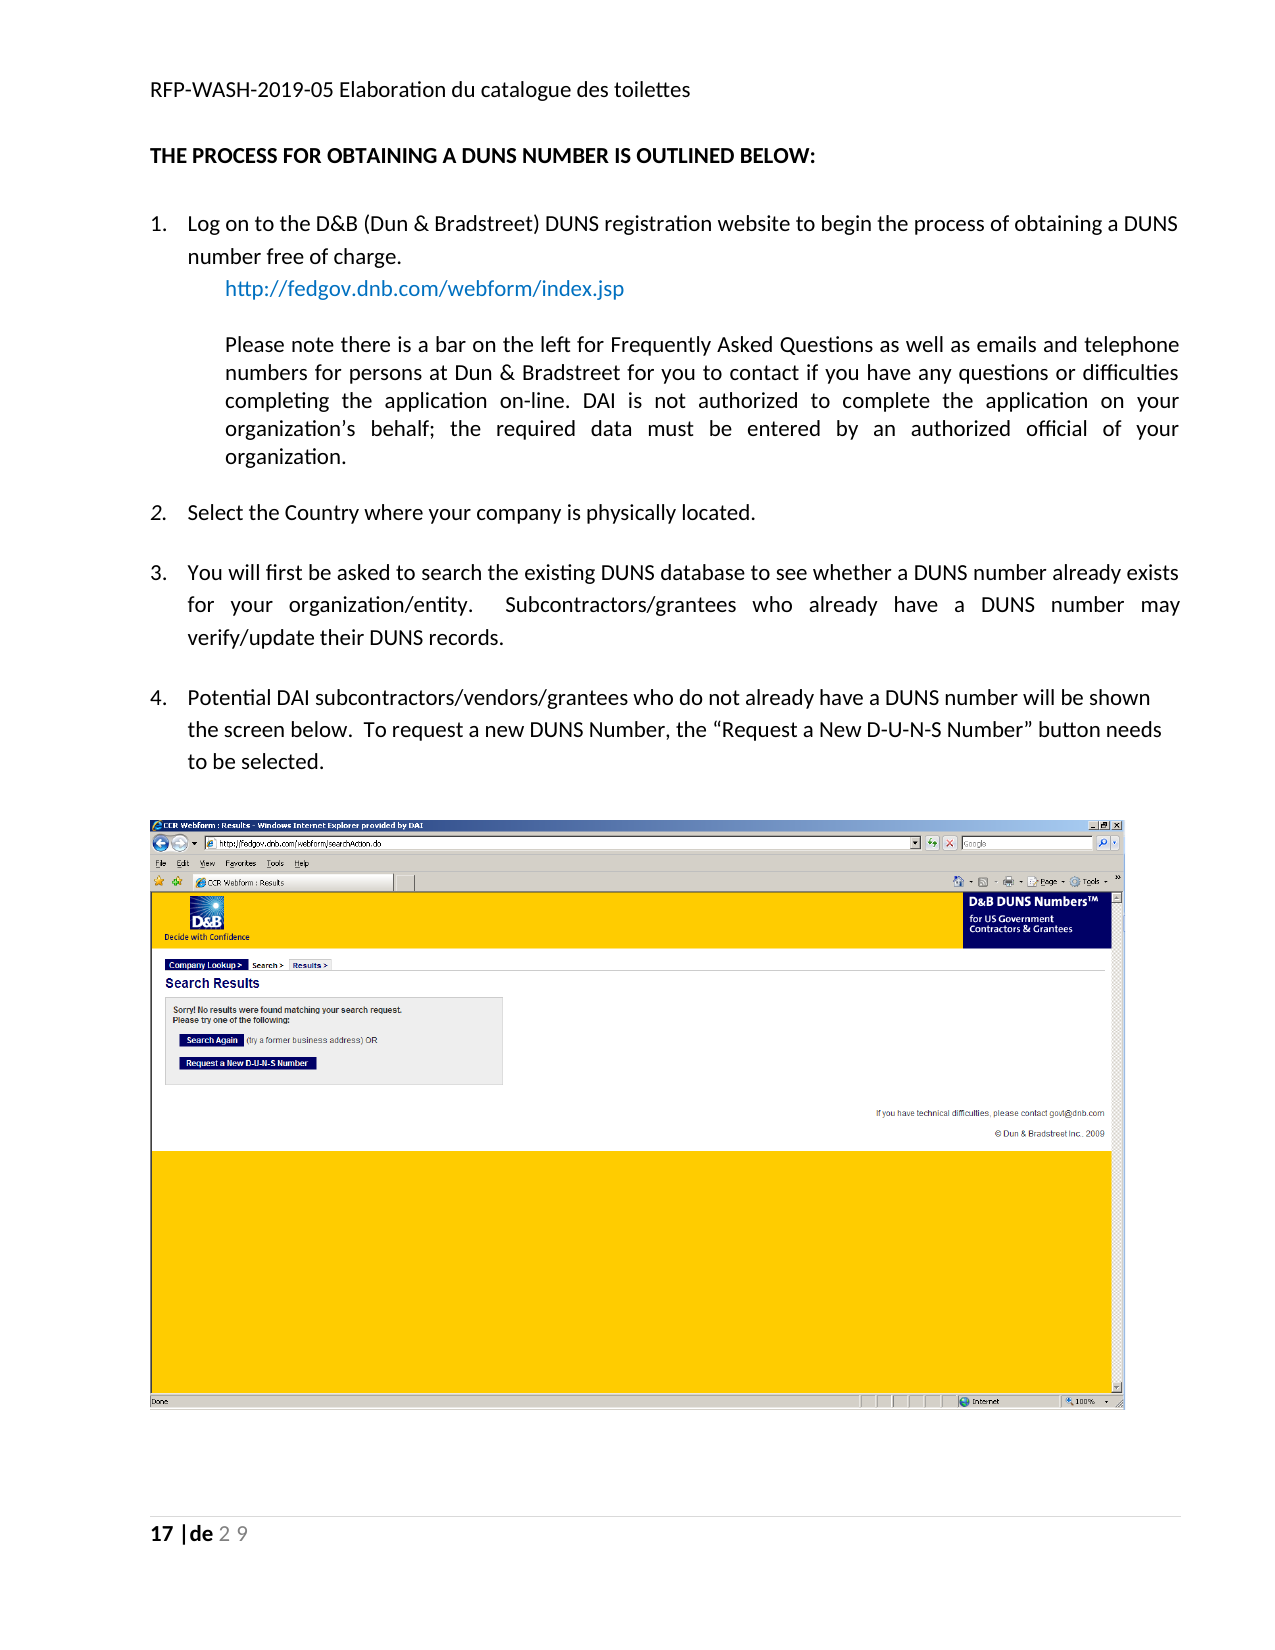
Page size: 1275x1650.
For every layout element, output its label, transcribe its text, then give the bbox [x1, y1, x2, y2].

list Select the Country where your company is physically located. [150, 498, 1181, 526]
picture [150, 820, 1125, 1410]
list Please note there is a bar on the left for Frequently Asked Questions as well as emails and telephone numbers for persons at Dun & Bradstreet for you to contact if you have any questions or difficulties completing the application on-line. DAI is not authorized to complete the application on your organization’s behalf; the required data must be entered by an authorized official of your organization. [225, 330, 1181, 470]
list Log on to the D&B (Dun & Bradstreet) DUNS registration website to begin the process of obtaining a DUNS number free of charge. [150, 209, 1181, 270]
list You will first be asked to search the existing DUNS database to see whether a DUNS number already exists for your organization/entity. Subcontractors/grantees who already have a DUNS number may verify/update their DUNS records. [150, 558, 1181, 651]
list Potential DAI subcontractors/vendors/grantees who do not already have a DUNS number will be shown the screen below. To request a new DUNS Number, the “Request a New D-U-N-S Number” button needs to be selected. [150, 683, 1181, 775]
text THE PROCESS FOR OBTAINING A DUNS NUMBER IS OUTLINED BELOW: [150, 141, 1181, 169]
list http://fedgov.dnb.com/webform/index.jsp [225, 274, 1181, 302]
